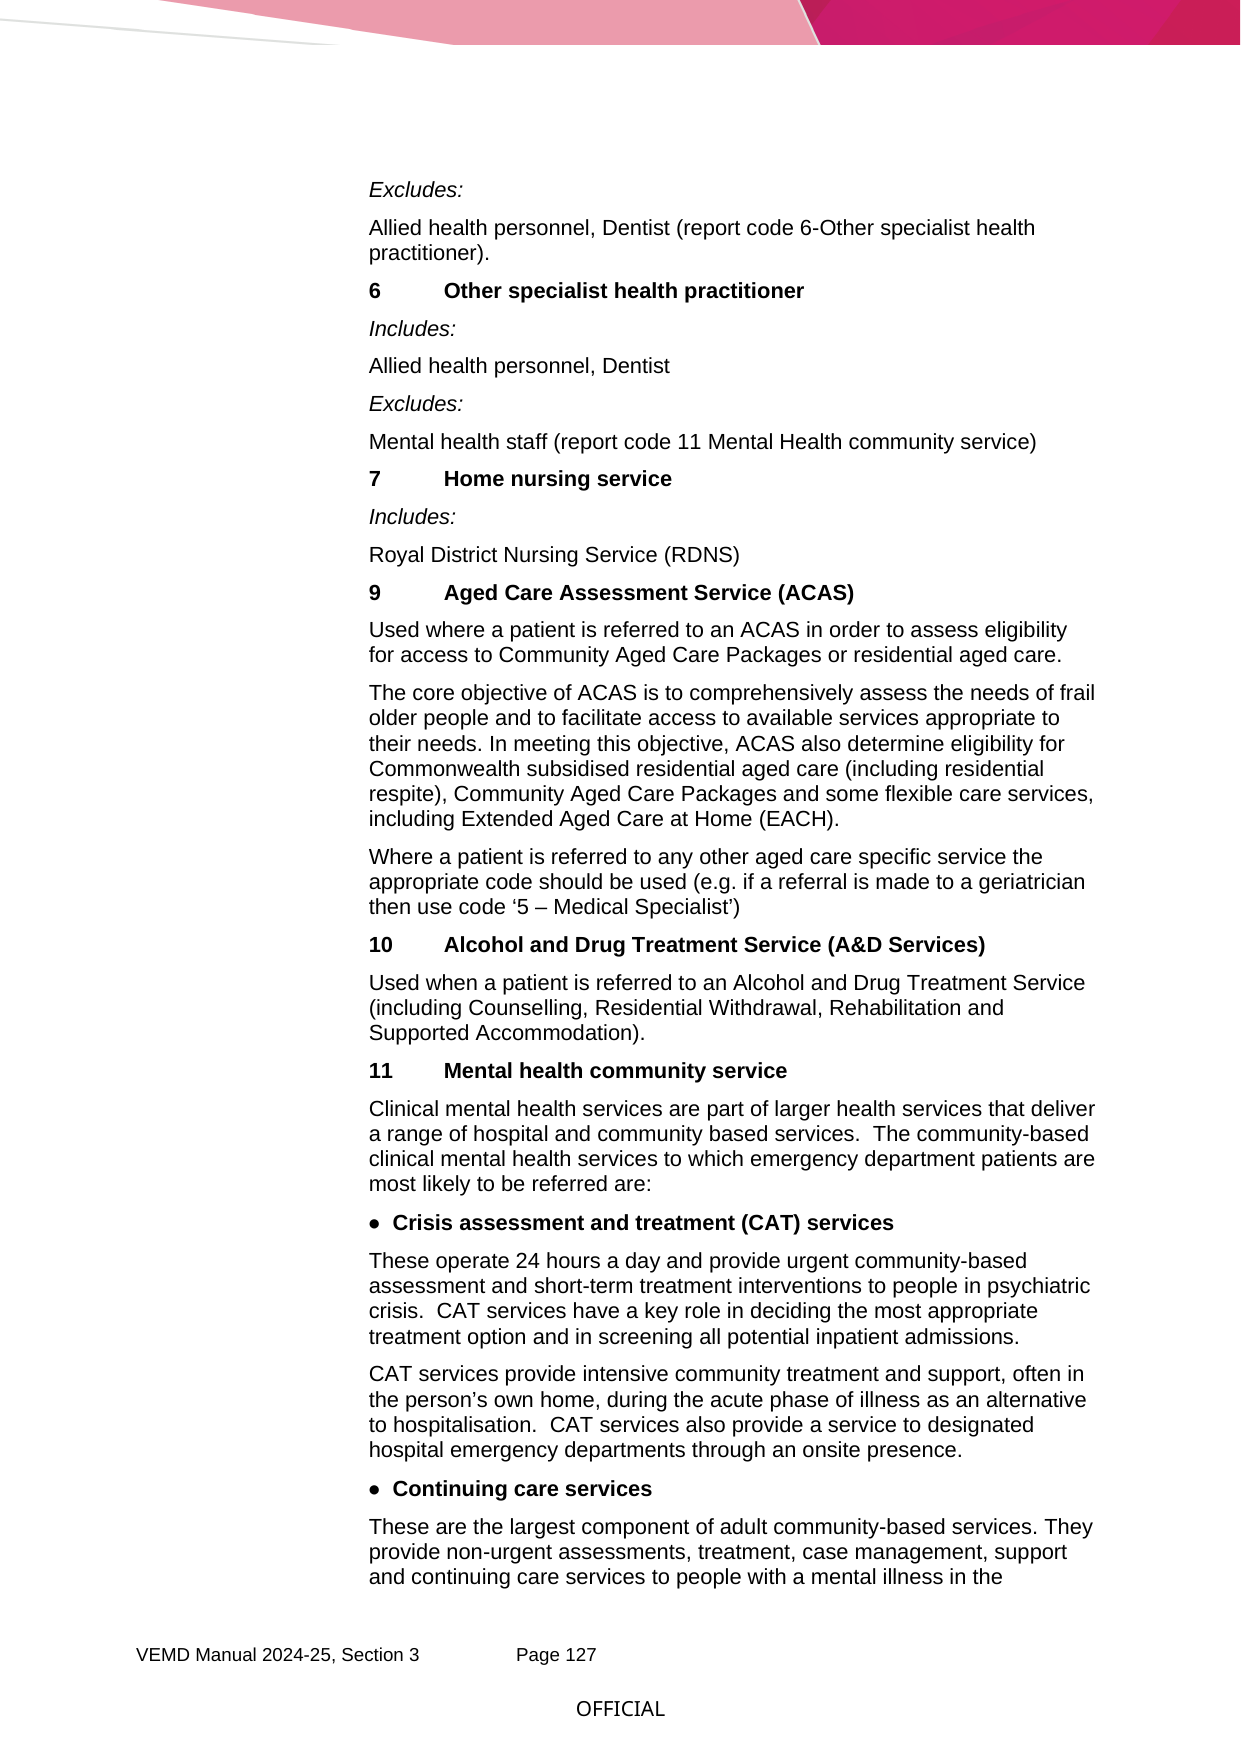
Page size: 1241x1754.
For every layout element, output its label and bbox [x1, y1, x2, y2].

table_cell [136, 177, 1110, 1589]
picture [0, 0, 1241, 45]
